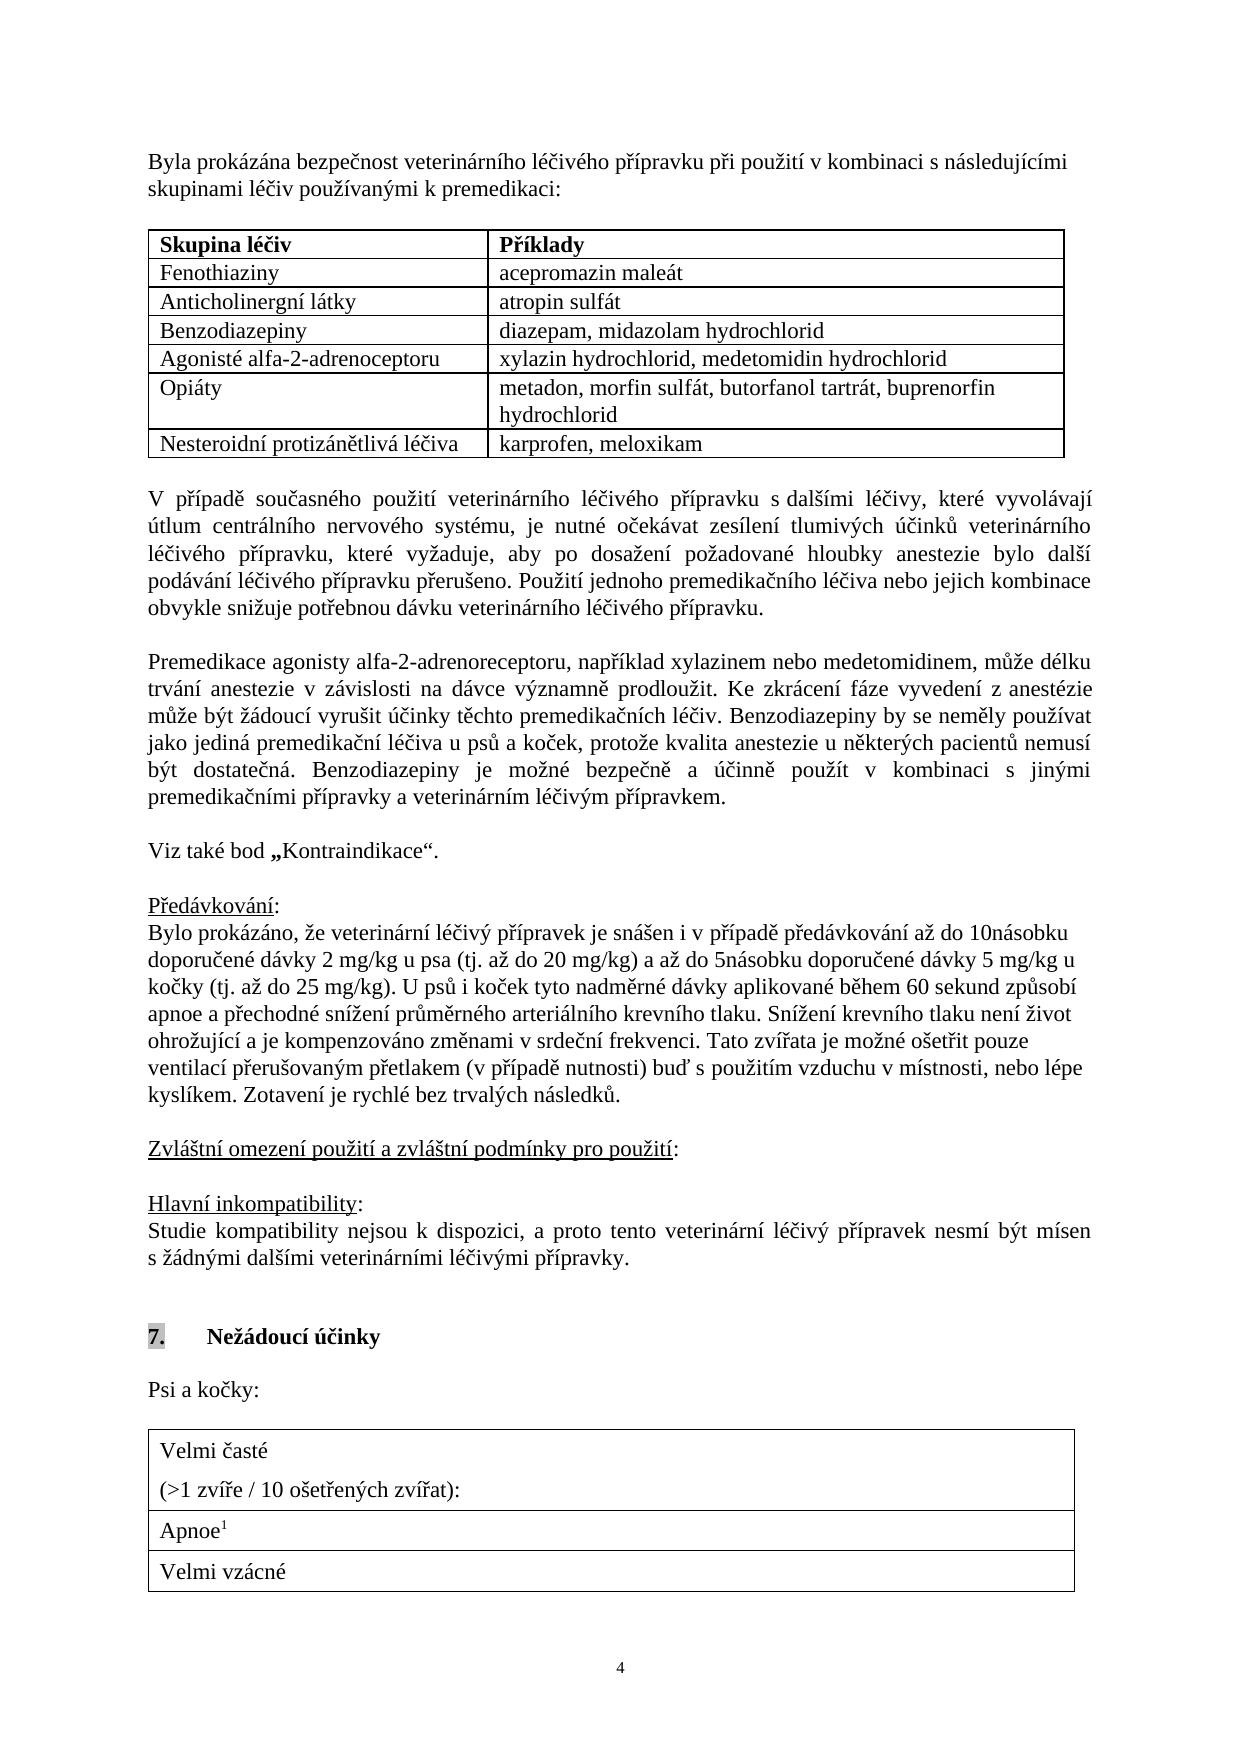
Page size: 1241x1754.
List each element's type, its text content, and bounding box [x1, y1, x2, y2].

text Bylo prokázáno, že veterinární léčivý přípravek je snášen i v případě předávkování až do 10násobku doporučené dávky 2 mg/kg u psa (tj. až do 20 mg/kg) a až do 5násobku doporučené dávky 5 mg/kg u kočky (tj. až do 25 mg/kg). U psů i koček tyto nadměrné dávky aplikované během 60 sekund způsobí apnoe a přechodné snížení průměrného arteriálního krevního tlaku. Snížení krevního tlaku není život ohrožující a je kompenzováno změnami v srdeční frekvenci. Tato zvířata je možné ošetřit pouze ventilací přerušovaným přetlakem (v případě nutnosti) buď s použitím vzduchu v místnosti, nebo lépe kyslíkem. Zotavení je rychlé bez trvalých následků. [148, 918, 1093, 1108]
text Hlavní inkompatibility: [148, 1189, 1093, 1216]
text Studie kompatibility nejsou k dispozici, a proto tento veterinární léčivý přípravek nesmí být mísen s žádnými dalšími veterinárními léčivými přípravky. [148, 1216, 1093, 1271]
table_cell Apnoe1 [149, 1511, 1074, 1550]
table_cell Opiáty [149, 374, 487, 428]
text V případě současného použití veterinárního léčivého přípravku s dalšími léčivy, které vyvolávají útlum centrálního nervového systému, je nutné očekávat zesílení tlumivých účinků veterinárního léčivého přípravku, které vyžaduje, aby po dosažení požadované hloubky anestezie bylo další podávání léčivého přípravku přerušeno. Použití jednoho premedikačního léčiva nebo jejich kombinace obvykle snižuje potřebnou dávku veterinárního léčivého přípravku. [148, 485, 1093, 621]
text Viz také bod „Kontraindikace“. [148, 837, 1093, 864]
table_header Příklady [489, 231, 1063, 257]
text Předávkování: [148, 891, 1093, 918]
table_cell Benzodiazepiny [149, 316, 487, 343]
table_cell diazepam, midazolam hydrochlorid [489, 316, 1063, 343]
table_cell Anticholinergní látky [149, 288, 487, 315]
table_cell karprofen, meloxikam [489, 430, 1063, 456]
text 7. Nežádoucí účinky [165, 1323, 1093, 1349]
table_cell Agonisté alfa-2-adrenoceptoru [149, 345, 487, 372]
table_header Skupina léčiv [149, 231, 487, 257]
text Byla prokázána bezpečnost veterinárního léčivého přípravku při použití v kombinaci s následujícími skupinami léčiv používanými k premedikaci: [148, 148, 1093, 202]
table_cell atropin sulfát [489, 288, 1063, 315]
text Psi a kočky: [148, 1376, 1093, 1402]
table_cell xylazin hydrochlorid, medetomidin hydrochlorid [489, 345, 1063, 372]
table_cell Fenothiaziny [149, 259, 487, 286]
table_header Velmi časté (>1 zvíře / 10 ošetřených zvířat): [149, 1430, 1074, 1509]
table_cell Nesteroidní protizánětlivá léčiva [149, 430, 487, 456]
text Zvláštní omezení použití a zvláštní podmínky pro použití: [148, 1135, 1093, 1162]
table_cell metadon, morfin sulfát, butorfanol tartrát, buprenorfin hydrochlorid [489, 374, 1063, 428]
table_cell acepromazin maleát [489, 259, 1063, 286]
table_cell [149, 1551, 1074, 1591]
text Premedikace agonisty alfa-2-adrenoreceptoru, například xylazinem nebo medetomidinem, může délku trvání anestezie v závislosti na dávce významně prodloužit. Ke zkrácení fáze vyvedení z anestézie může být žádoucí vyrušit účinky těchto premedikačních léčiv. Benzodiazepiny by se neměly používat jako jediná premedikační léčiva u psů a koček, protože kvalita anestezie u některých pacientů nemusí být dostatečná. Benzodiazepiny je možné bezpečně a účinně použít v kombinaci s jinými premedikačními přípravky a veterinárním léčivým přípravkem. [148, 648, 1093, 810]
